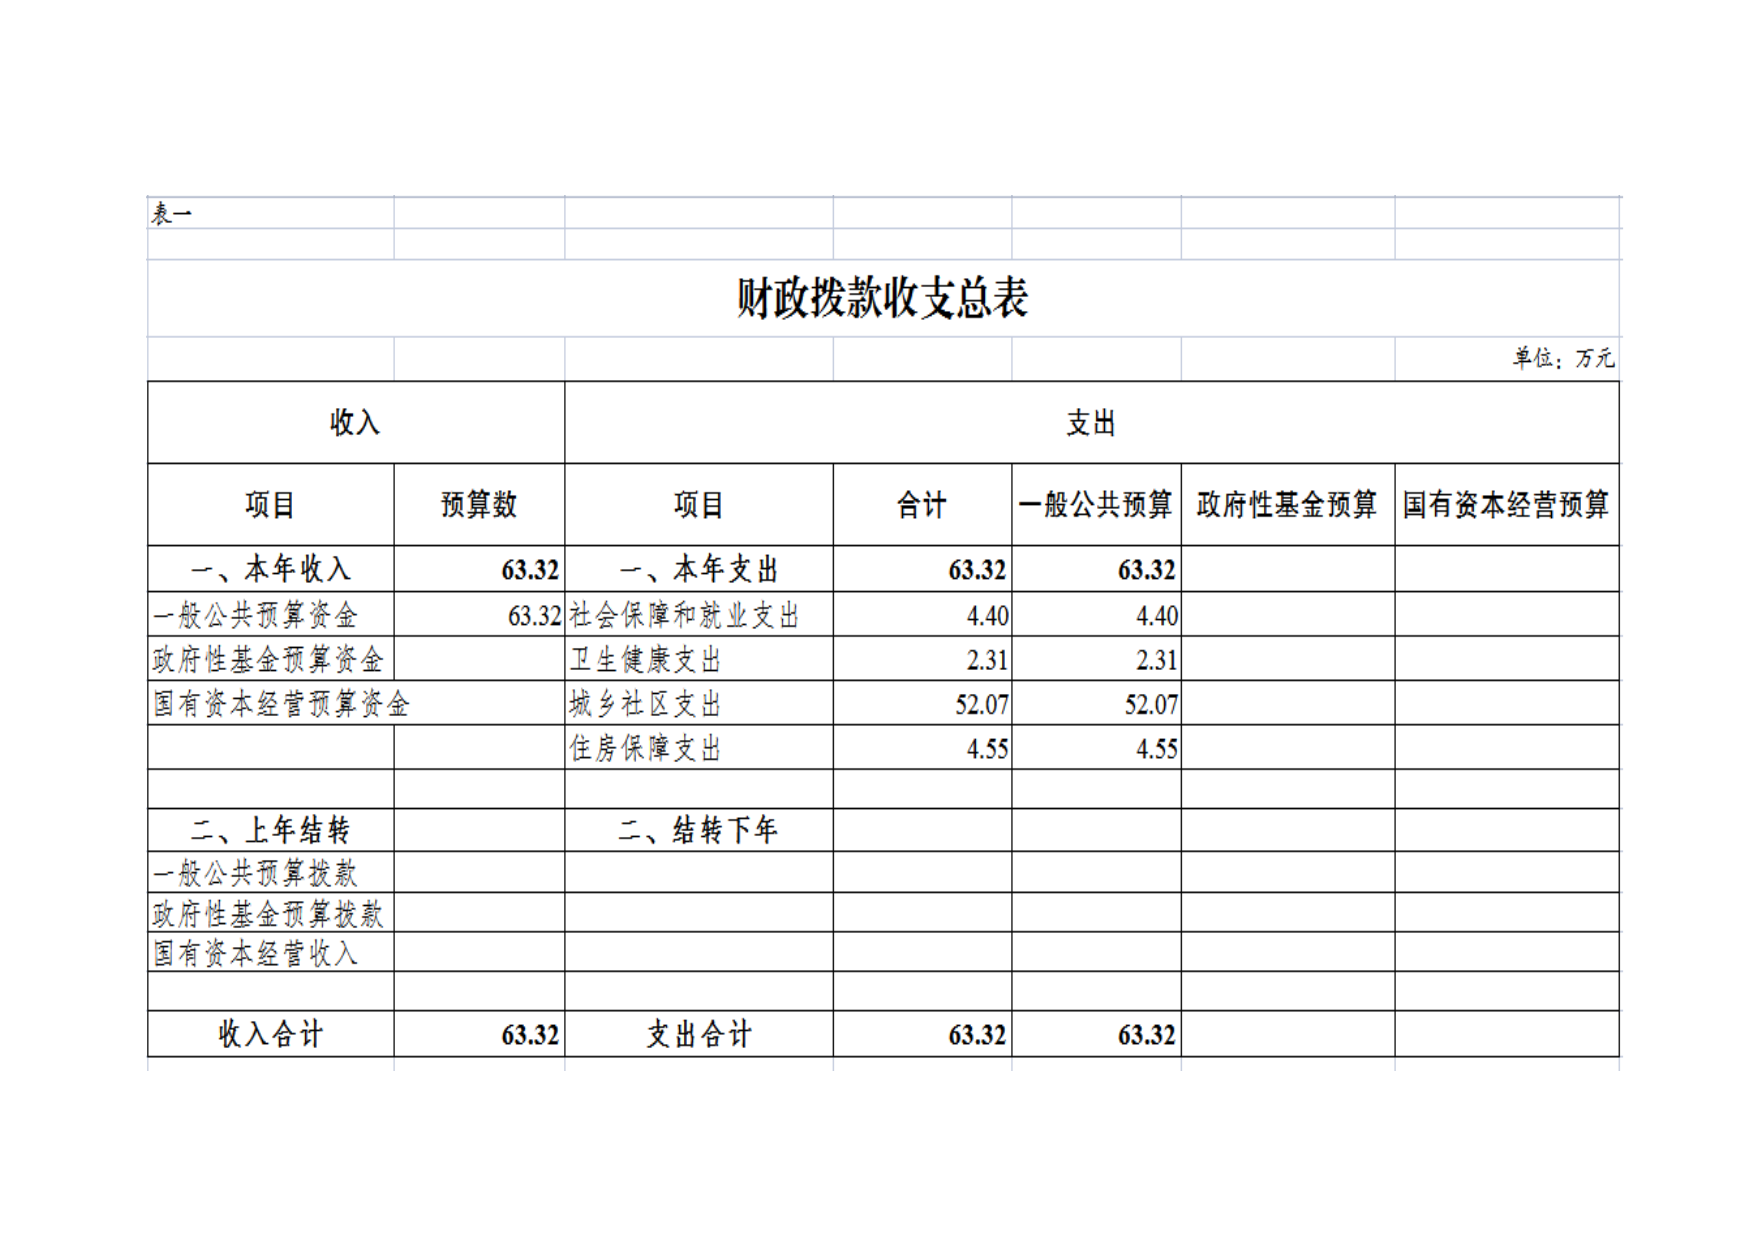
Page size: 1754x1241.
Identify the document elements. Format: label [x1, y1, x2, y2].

picture [146, 195, 1624, 1071]
